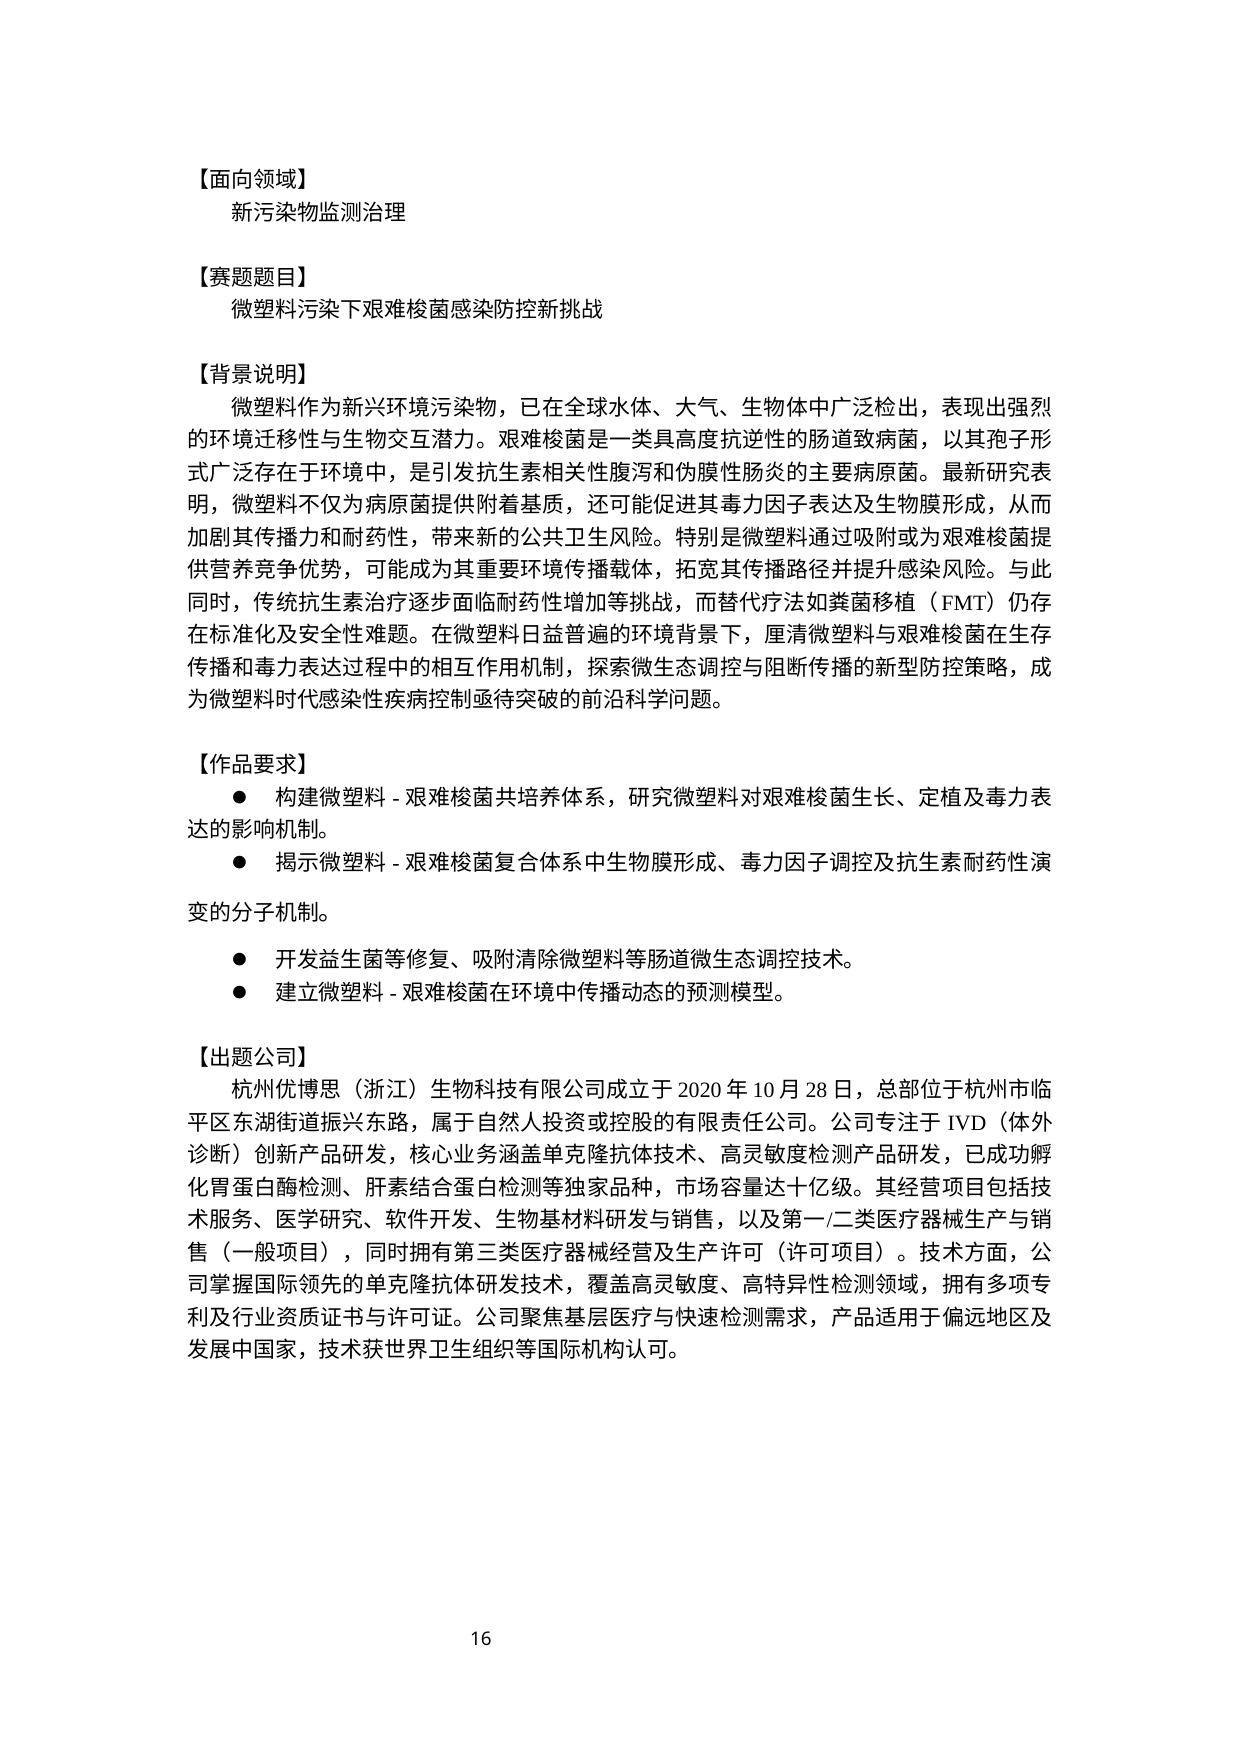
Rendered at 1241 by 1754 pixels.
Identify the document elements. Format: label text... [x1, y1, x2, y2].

text 新污染物监测治理 [187, 194, 1053, 227]
text 微塑料作为新兴环境污染物，已在全球水体、大气、生物体中广泛检出，表现出强烈的环境迁移性与生物交互潜力。艰难梭菌是一类具高度抗逆性的肠道致病菌，以其孢子形式广泛存在于环境中，是引发抗生素相关性腹泻和伪膜性肠炎的主要病原菌。最新研究表明，微塑料不仅为病原菌提供附着基质，还可能促进其毒力因子表达及生物膜形成，从而加剧其传播力和耐药性，带来新的公共卫生风险。特别是微塑料通过吸附或为艰难梭菌提供营养竞争优势，可能成为其重要环境传播载体，拓宽其传播路径并提升感染风险。与此同时，传统抗生素治疗逐步面临耐药性增加等挑战，而替代疗法如粪菌移植（FMT）仍存在标准化及安全性难题。在微塑料日益普遍的环境背景下，厘清微塑料与艰难梭菌在生存、传播和毒力表达过程中的相互作用机制，探索微生态调控与阻断传播的新型防控策略，成为微塑料时代感染性疾病控制亟待突破的前沿科学问题。 [187, 389, 1053, 714]
list 建立微塑料 - 艰难梭菌在环境中传播动态的预测模型。 [187, 974, 1053, 1007]
text 微塑料污染下艰难梭菌感染防控新挑战 [187, 292, 1053, 324]
text 【面向领域】 [187, 162, 1053, 194]
text 【赛题题目】 [187, 259, 1053, 292]
text 【出题公司】 [187, 1039, 1053, 1072]
list 开发益生菌等修复、吸附清除微塑料等肠道微生态调控技术。 [187, 942, 1053, 974]
text 【作品要求】 [187, 747, 1053, 779]
list 揭示微塑料 - 艰难梭菌复合体系中生物膜形成、毒力因子调控及抗生素耐药性演变的分子机制。 [187, 844, 1053, 942]
text 杭州优博思（浙江）生物科技有限公司成立于2020年10月28日，总部位于杭州市临平区东湖街道振兴东路，属于自然人投资或控股的有限责任公司。公司专注于IVD（体外诊断）创新产品研发，核心业务涵盖单克隆抗体技术、高灵敏度检测产品研发，已成功孵化胃蛋白酶检测、肝素结合蛋白检测等独家品种，市场容量达十亿级。其经营项目包括技术服务、医学研究、软件开发、生物基材料研发与销售，以及第一/二类医疗器械生产与销售（一般项目），同时拥有第三类医疗器械经营及生产许可（许可项目）。技术方面，公司掌握国际领先的单克隆抗体研发技术，覆盖高灵敏度、高特异性检测领域，拥有多项专利及行业资质证书与许可证。公司聚焦基层医疗与快速检测需求，产品适用于偏远地区及发展中国家，技术获世界卫生组织等国际机构认可。 [187, 1072, 1053, 1364]
text 【背景说明】 [187, 357, 1053, 389]
list 构建微塑料 - 艰难梭菌共培养体系，研究微塑料对艰难梭菌生长、定植及毒力表达的影响机制。 [187, 779, 1053, 844]
